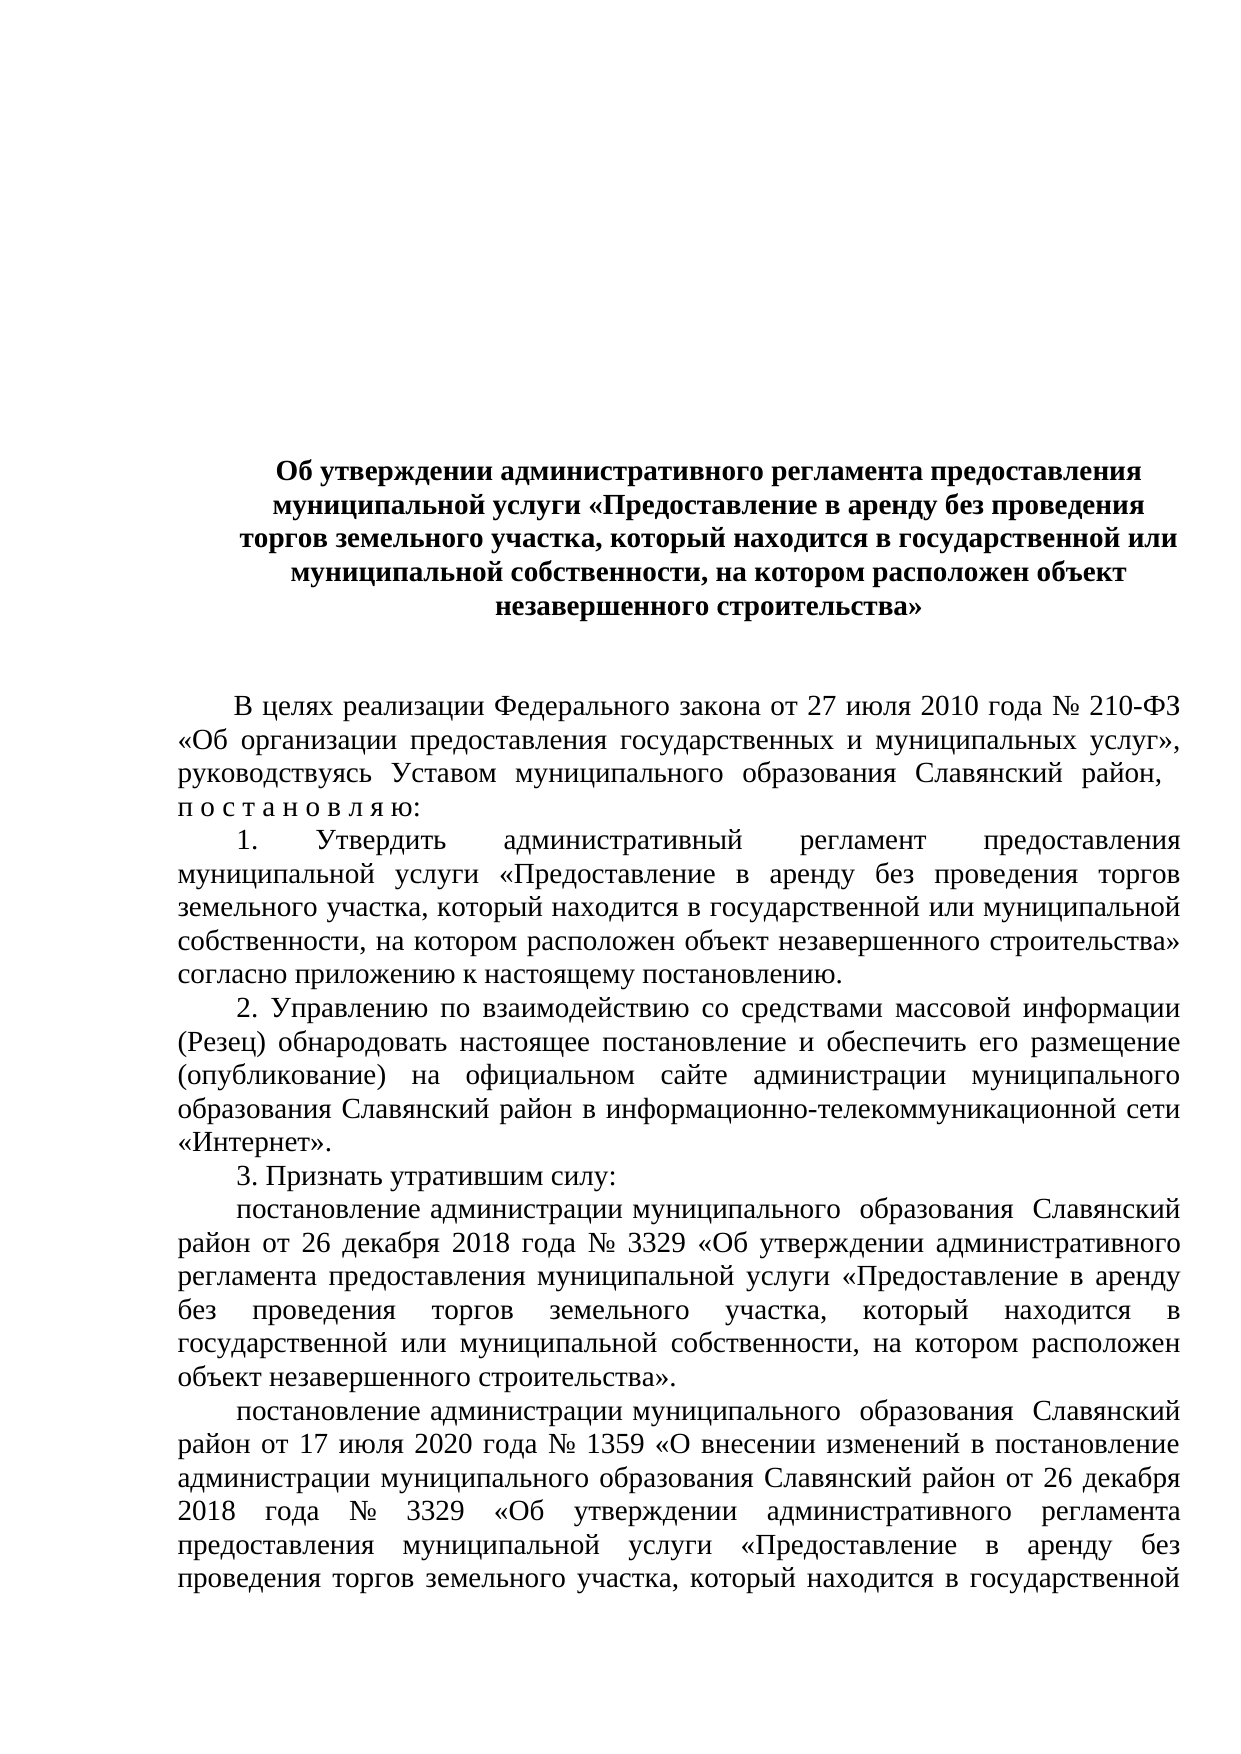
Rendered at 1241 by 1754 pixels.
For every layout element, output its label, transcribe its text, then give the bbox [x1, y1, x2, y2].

text муниципальной услуги «Предоставление в аренду без проведения [236, 487, 1181, 521]
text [177, 1393, 1181, 1594]
text торгов земельного участка, который находится в государственной или [236, 521, 1181, 554]
text незавершенного строительства» [236, 588, 1181, 621]
text постановление администрации муниципального образования Славянский район от 26 декабря 2018 года № 3329 «Об утверждении административного регламента предоставления муниципальной услуги «Предоставление в аренду без проведения торгов земельного участка, который находится в государственной или муниципальной собственности, на котором расположен объект незавершенного строительства». [177, 1191, 1181, 1393]
text 2. Управлению по взаимодействию со средствами массовой информации (Резец) обнародовать настоящее постановление и обеспечить его размещение (опубликование) на официальном сайте администрации муниципального образования Славянский район в информационно-телекоммуникационной сети «Интернет». [177, 990, 1181, 1158]
text муниципальной собственности, на котором расположен объект [236, 554, 1181, 588]
text 3. Признать утратившим силу: [177, 1158, 1181, 1191]
text 1. Утвердить административный регламент предоставления муниципальной услуги «Предоставление в аренду без проведения торгов земельного участка, который находится в государственной или муниципальной собственности, на котором расположен объект незавершенного строительства» согласно приложению к настоящему постановлению. [177, 822, 1181, 990]
text В целях реализации Федерального закона от 27 июля 2010 года № 210-ФЗ «Об организации предоставления государственных и муниципальных услуг», руководствуясь Уставом муниципального образования Славянский район, п о с т а н о в л я ю: [177, 688, 1181, 822]
text Об утверждении административного регламента предоставления [236, 453, 1181, 487]
